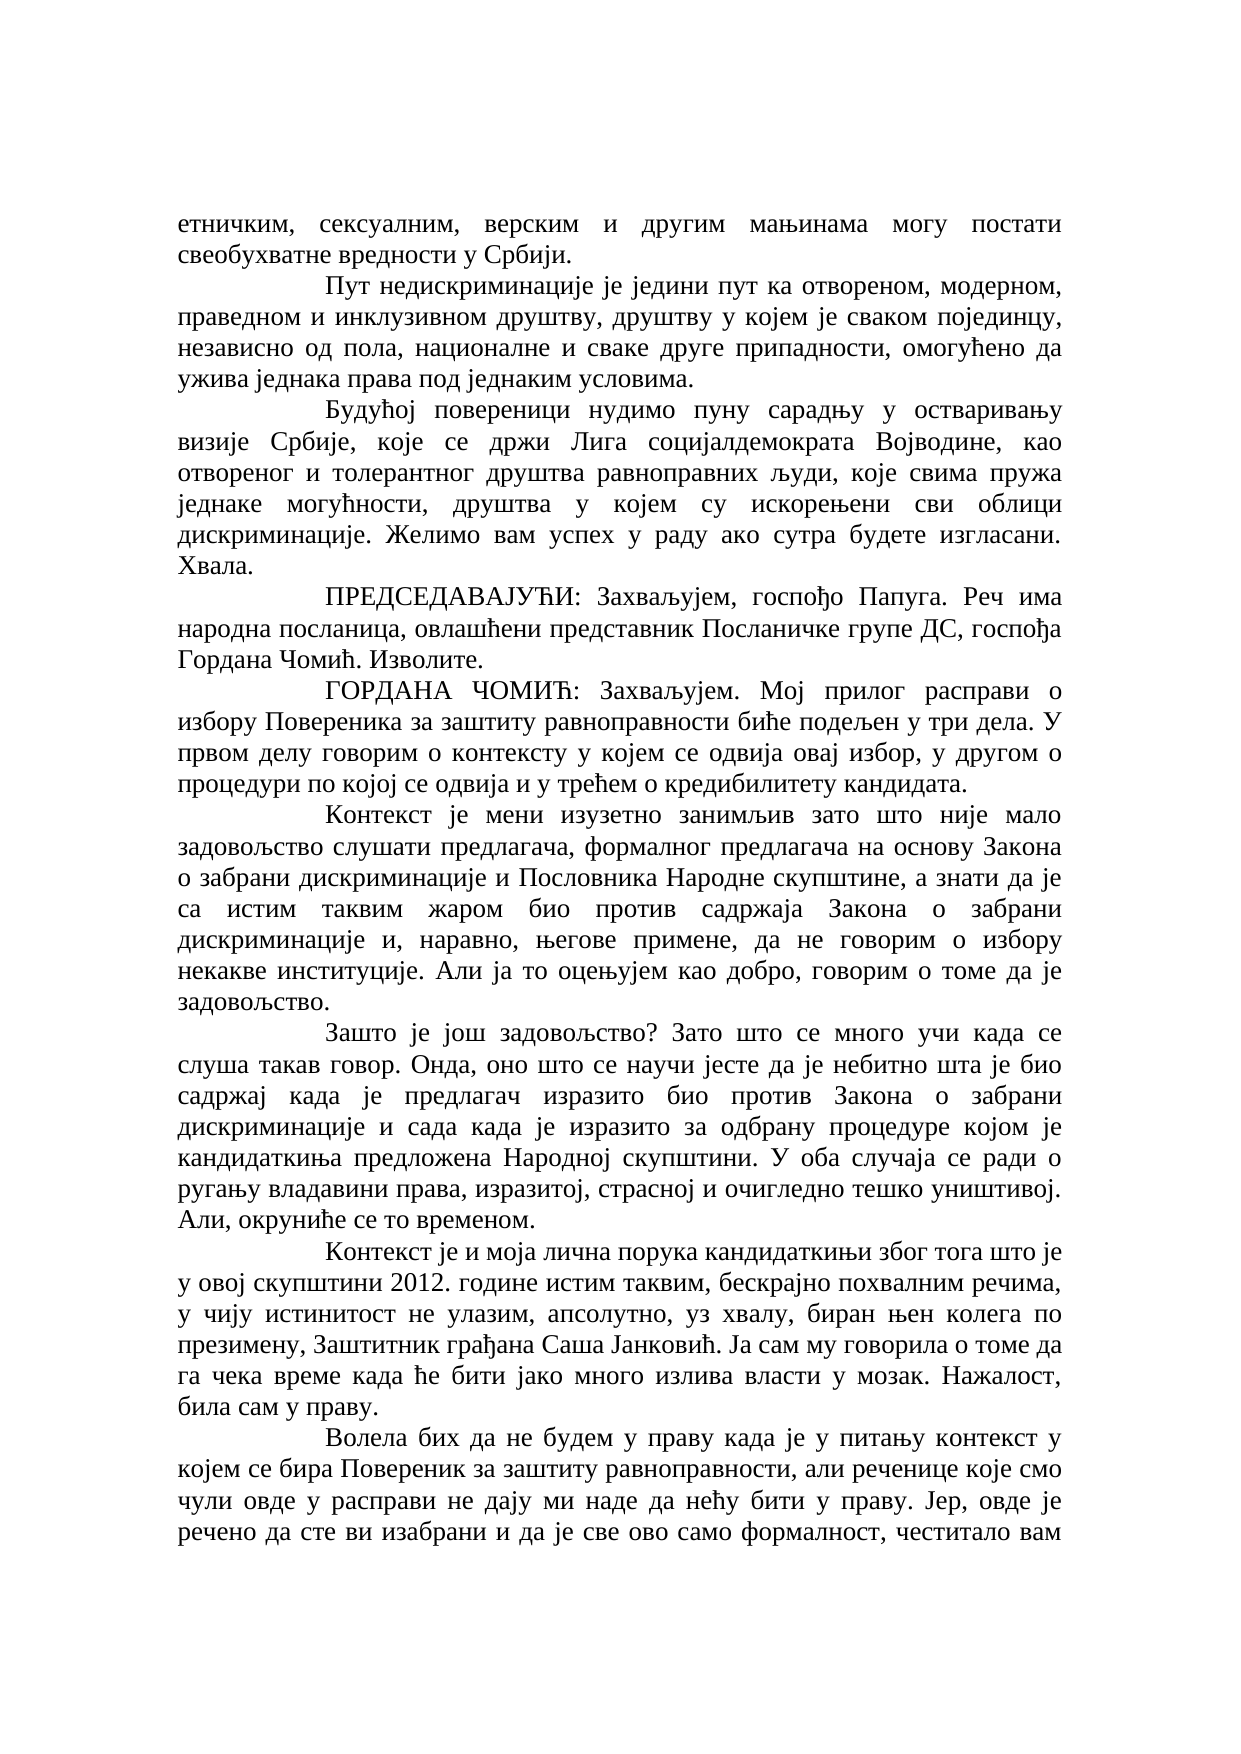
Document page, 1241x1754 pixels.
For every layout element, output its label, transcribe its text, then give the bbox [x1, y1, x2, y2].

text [177, 1421, 1063, 1546]
text ПРЕДСЕДАВАЈУЋИ: Захваљујем, госпођо Папуга. Реч има народна посланица, овлашћени представник Посланичке групе ДС, госпођа Гордана Чомић. Изволите. [177, 581, 1063, 674]
text Будућој повереници нудимо пуну сарадњу у остваривању визије Србије, које се држи Лига социјалдемократа Војводине, као отвореног и толерантног друштва равноправних људи, које свима пружа једнаке могућности, друштва у којем су искорењени сви облици дискриминације. Желимо вам успех у раду ако сутра будете изгласани. Хвала. [177, 394, 1063, 581]
text Пут недискриминације је једини пут ка отвореном, модерном, праведном и инклузивном друштву, друштву у којем је сваком појединцу, независно од пола, националне и сваке друге припадности, омогућено да ужива једнака права под једнаким условима. [177, 269, 1063, 394]
text Зашто је још задовољство? Зато што се много учи када се слуша такав говор. Онда, оно што се научи јесте да је небитно шта је био садржај када је предлагач изразито био против Закона о забрани дискриминације и сада када је изразито за одбрану процедуре којом је кандидаткиња предложена Народној скупштини. У оба случаја се ради о ругању владавини права, изразитој, страсној и очигледно тешко уништивој. Али, окруниће се то временом. [177, 1017, 1063, 1234]
text Контекст је мени изузетно занимљив зато што није мало задовољство слушати предлагача, формалног предлагача на основу Закона о забрани дискриминације и Пословника Народне скупштине, а знати да је са истим таквим жаром био против садржаја Закона о забрани дискриминације и, наравно, његове примене, да не говорим о избору некакве институције. Али ја то оцењујем као добро, говорим о томе да је задовољство. [177, 798, 1063, 1017]
text Контекст је и моја лична порука кандидаткињи због тога што је у овој скупштини 2012. године истим таквим, бескрајно похвалним речима, у чију истинитост не улазим, апсолутно, уз хвалу, биран њен колега по презимену, Заштитник грађана Саша Јанковић. Ја сам му говорила о томе да га чека време када ће бити јако много излива власти у мозак. Нажалост, била сам у праву. [177, 1234, 1063, 1421]
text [177, 207, 1063, 269]
text ГОРДАНА ЧОМИЋ: Захваљујем. Мој прилог расправи о избору Повереника за заштиту равноправности биће подељен у три дела. У првом делу говорим о контексту у којем се одвија овај избор, у другом о процедури по којој се одвија и у трећем о кредибилитету кандидата. [177, 674, 1063, 798]
